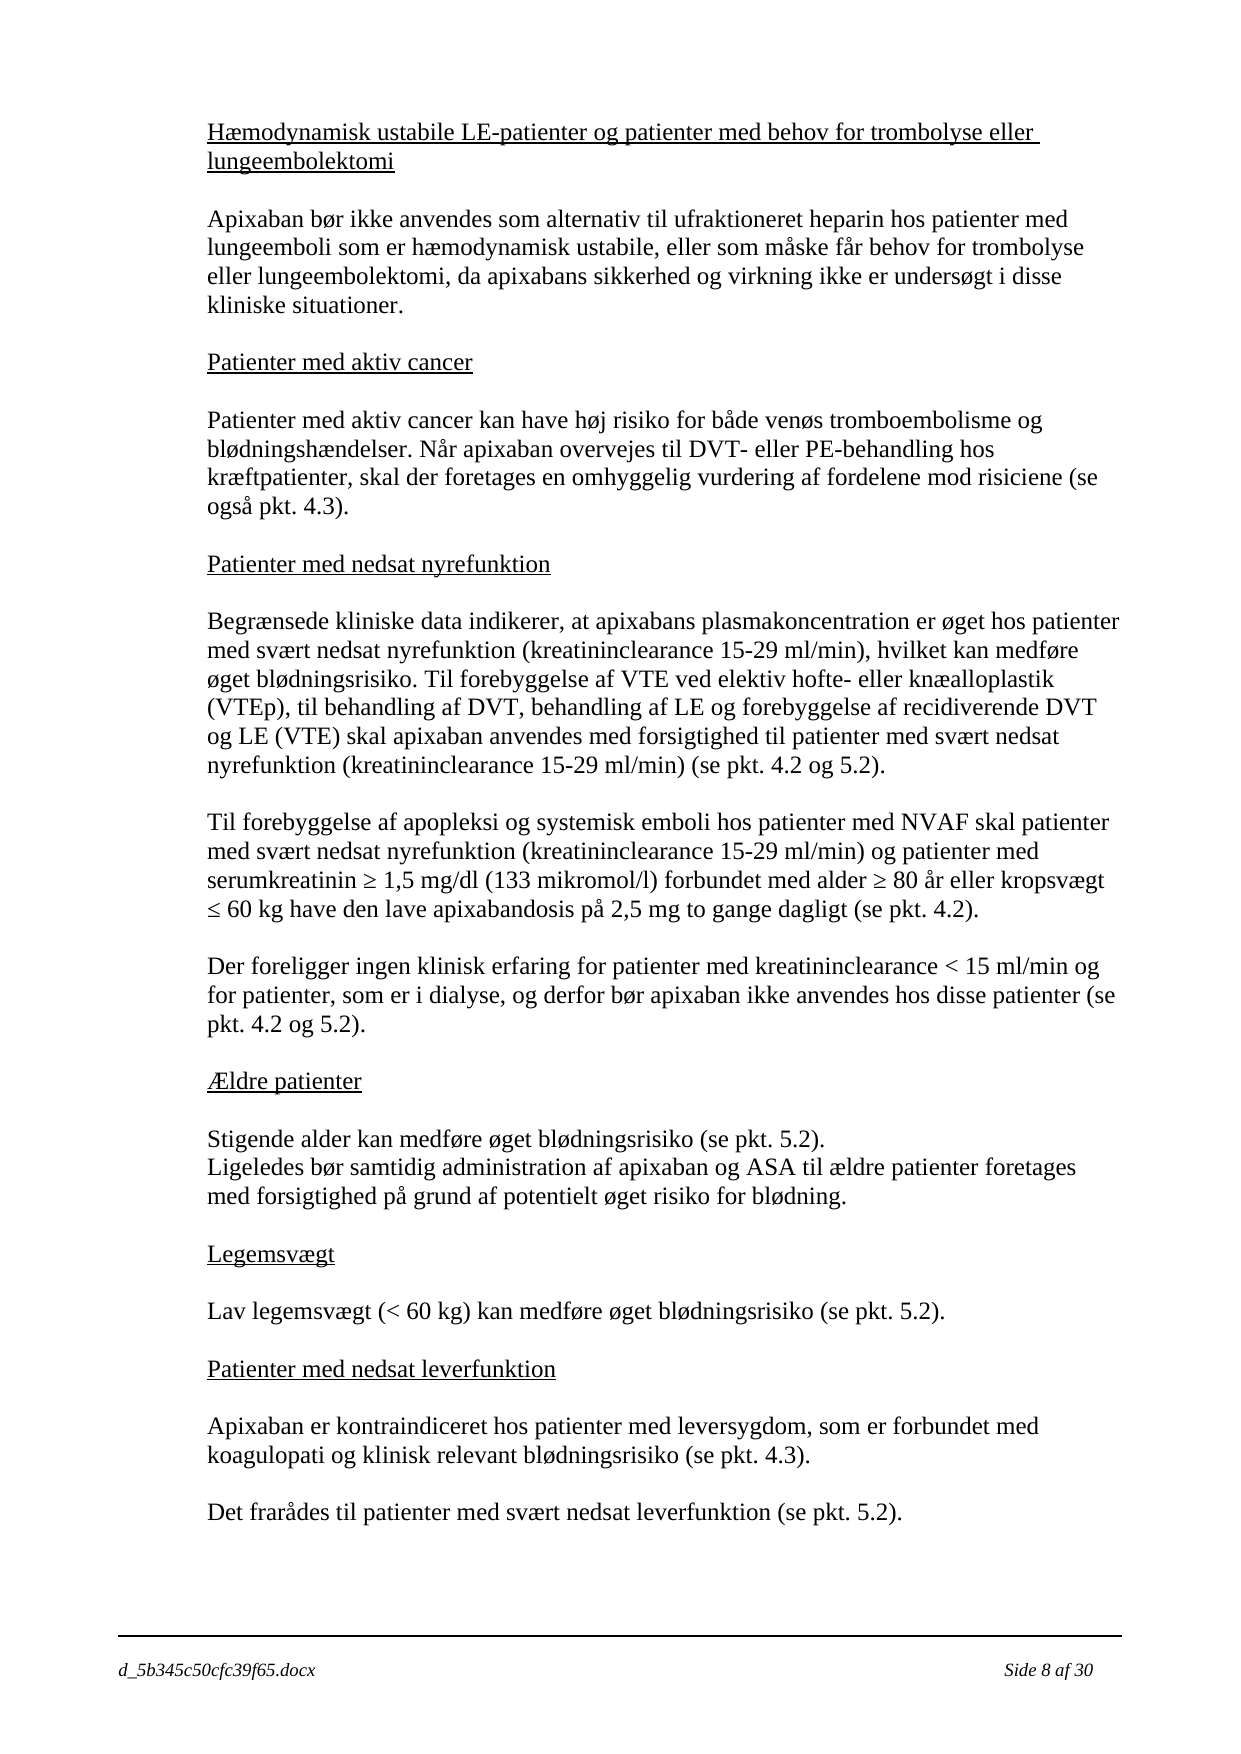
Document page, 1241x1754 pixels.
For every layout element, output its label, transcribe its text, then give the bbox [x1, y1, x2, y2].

text Patienter med nedsat leverfunktion [207, 1354, 1122, 1382]
text Lav legemsvægt (< 60 kg) kan medføre øget blødningsrisiko (se pkt. 5.2). [207, 1296, 1122, 1325]
text Der foreligger ingen klinisk erfaring for patienter med kreatininclearance < 15 ml/min og for patienter, som er i dialyse, og derfor bør apixaban ikke anvendes hos disse patienter (se pkt. 4.2 og 5.2). [207, 951, 1122, 1037]
text Patienter med aktiv cancer kan have høj risiko for både venøs tromboembolisme og blødningshændelser. Når apixaban overvejes til DVT- eller PE-behandling hos kræftpatienter, skal der foretages en omhyggelig vurdering af fordelene mod risiciene (se også pkt. 4.3). [207, 405, 1122, 520]
text Stigende alder kan medføre øget blødningsrisiko (se pkt. 5.2). [207, 1124, 1122, 1152]
text Apixaban bør ikke anvendes som alternativ til ufraktioneret heparin hos patienter med lungeemboli som er hæmodynamisk ustabile, eller som måske får behov for trombolyse eller lungeembolektomi, da apixabans sikkerhed og virkning ikke er undersøgt i disse kliniske situationer. [207, 204, 1122, 319]
text Begrænsede kliniske data indikerer, at apixabans plasmakoncentration er øget hos patienter med svært nedsat nyrefunktion (kreatininclearance 15-29 ml/min), hvilket kan medføre øget blødningsrisiko. Til forebyggelse af VTE ved elektiv hofte- eller knæalloplastik (VTEp), til behandling af DVT, behandling af LE og forebyggelse af recidiverende DVT og LE (VTE) skal apixaban anvendes med forsigtighed til patienter med svært nedsat nyrefunktion (kreatininclearance 15-29 ml/min) (se pkt. 4.2 og 5.2). [207, 606, 1122, 779]
text Ældre patienter [207, 1066, 1122, 1095]
text Til forebyggelse af apopleksi og systemisk emboli hos patienter med NVAF skal patienter med svært nedsat nyrefunktion (kreatininclearance 15-29 ml/min) og patienter med serumkreatinin ≥ 1,5 mg/dl (133 mikromol/l) forbundet med alder ≥ 80 år eller kropsvægt ≤ 60 kg have den lave apixabandosis på 2,5 mg to gange dagligt (se pkt. 4.2). [207, 807, 1122, 922]
text Hæmodynamisk ustabile LE-patienter og patienter med behov for trombolyse eller lungeembolektomi [207, 117, 1122, 175]
text Apixaban er kontraindiceret hos patienter med leversygdom, som er forbundet med koagulopati og klinisk relevant blødningsrisiko (se pkt. 4.3). [207, 1411, 1122, 1469]
text Det frarådes til patienter med svært nedsat leverfunktion (se pkt. 5.2). [207, 1497, 1122, 1526]
text Legemsvægt [207, 1239, 1122, 1267]
text Patienter med aktiv cancer [207, 347, 1122, 376]
text Patienter med nedsat nyrefunktion [207, 549, 1122, 577]
text Ligeledes bør samtidig administration af apixaban og ASA til ældre patienter foretages med forsigtighed på grund af potentielt øget risiko for blødning. [207, 1152, 1122, 1210]
